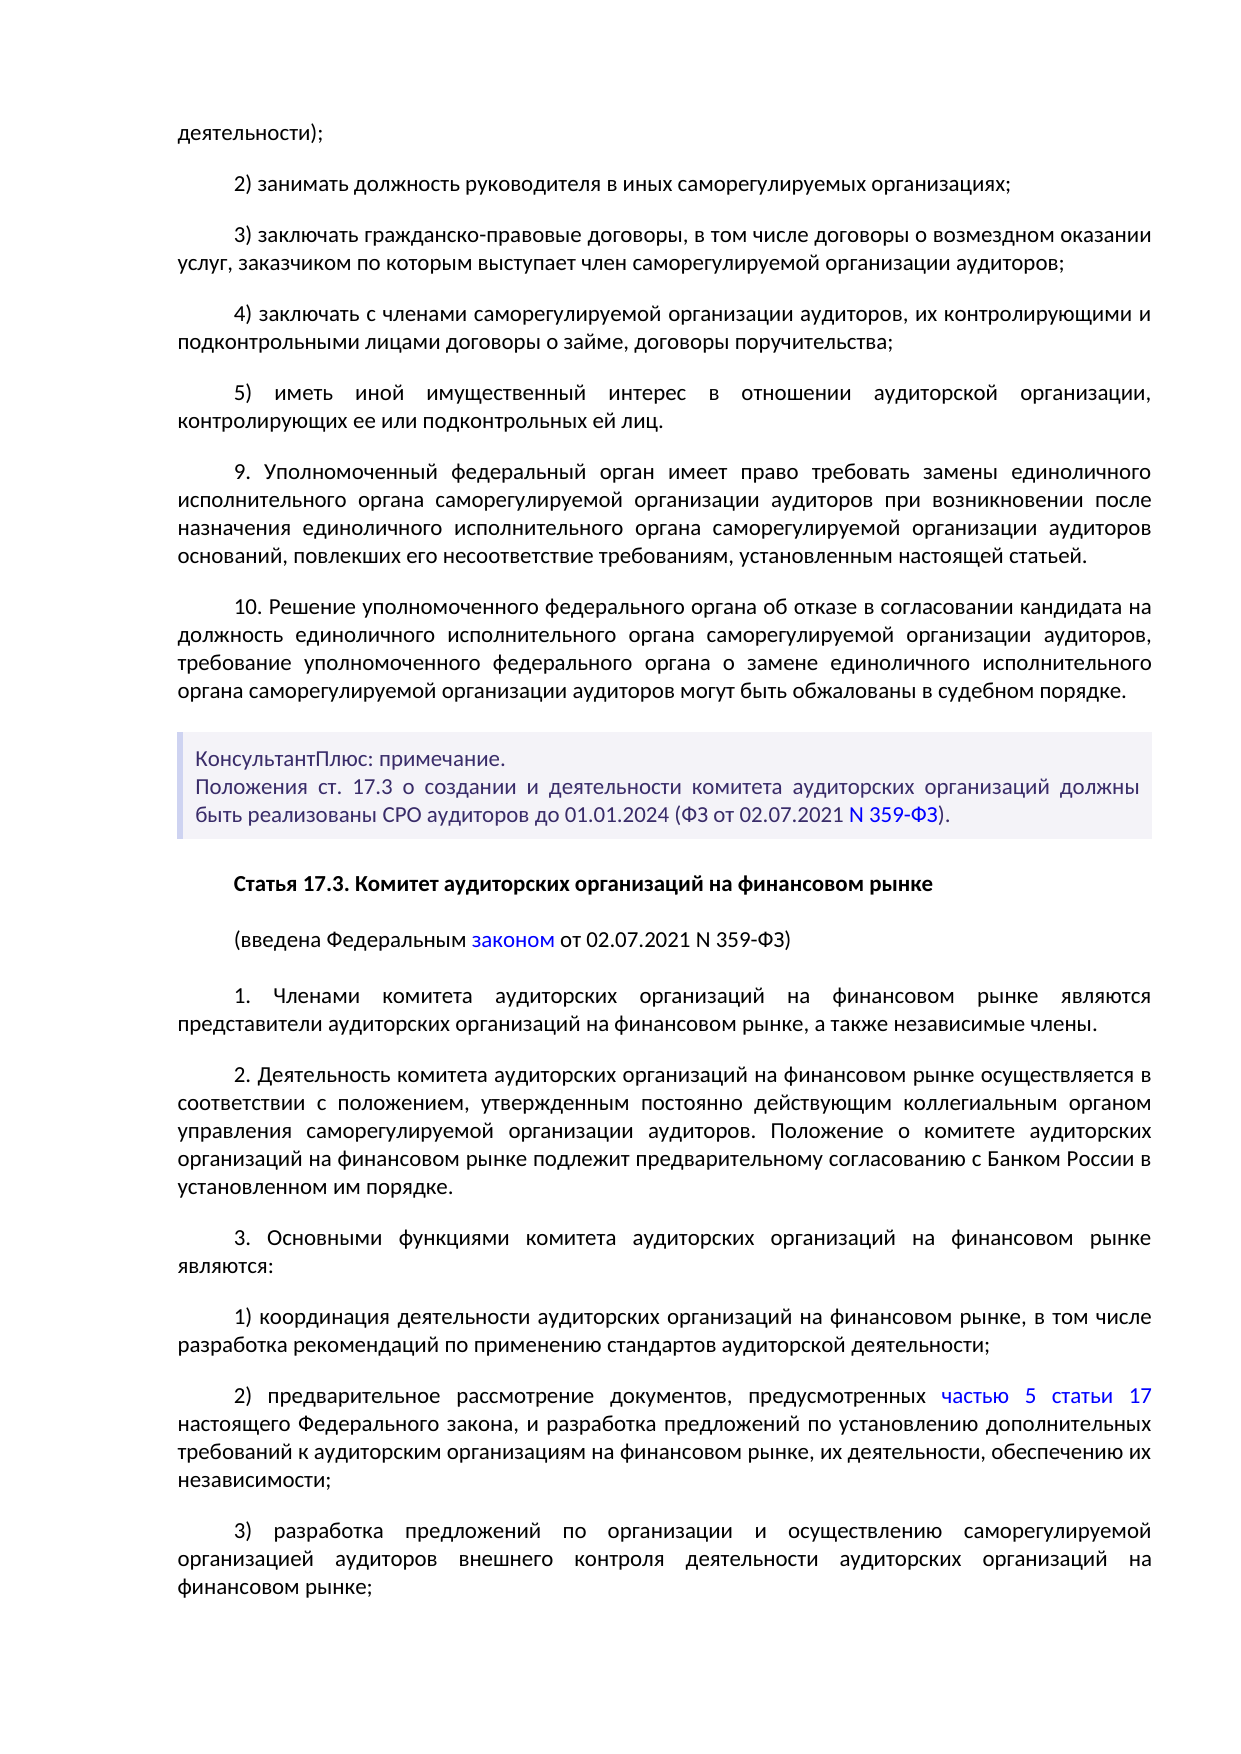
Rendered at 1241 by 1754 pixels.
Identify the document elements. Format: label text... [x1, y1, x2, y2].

text 1) координация деятельности аудиторских организаций на финансовом рынке, в том числе разработка рекомендаций по применению стандартов аудиторской деятельности; [177, 1302, 1152, 1358]
text 9. Уполномоченный федеральный орган имеет право требовать замены единоличного исполнительного органа саморегулируемой организации аудиторов при возникновении после назначения единоличного исполнительного органа саморегулируемой организации аудиторов оснований, повлекших его несоответствие требованиям, установленным настоящей статьей. [177, 457, 1152, 569]
text 2) предварительное рассмотрение документов, предусмотренных частью 5 статьи 17 настоящего Федерального закона, и разработка предложений по установлению дополнительных требований к аудиторским организациям на финансовом рынке, их деятельности, обеспечению их независимости; [177, 1381, 1152, 1493]
table_header КонсультантПлюс: примечание. Положения ст. 17.3 о создании и деятельности комитета аудиторских организаций должны быть реализованы СРО аудиторов до 01.01.2024 (ФЗ от 02.07.2021 N 359-ФЗ). [195, 732, 1140, 839]
text 1. Членами комитета аудиторских организаций на финансовом рынке являются представители аудиторских организаций на финансовом рынке, а также независимые члены. [177, 981, 1152, 1037]
text 5) иметь иной имущественный интерес в отношении аудиторской организации, контролирующих ее или подконтрольных ей лиц. [177, 378, 1152, 434]
title Статья 17.3. Комитет аудиторских организаций на финансовом рынке [177, 869, 1152, 897]
text 3) разработка предложений по организации и осуществлению саморегулируемой организацией аудиторов внешнего контроля деятельности аудиторских организаций на финансовом рынке; [177, 1516, 1152, 1600]
text 4) заключать с членами саморегулируемой организации аудиторов, их контролирующими и подконтрольными лицами договоры о займе, договоры поручительства; [177, 299, 1152, 355]
text (введена Федеральным законом от 02.07.2021 N 359-ФЗ) [177, 925, 1152, 953]
table_header [177, 732, 183, 839]
table_header [1140, 732, 1152, 839]
text 2) занимать должность руководителя в иных саморегулируемых организациях; [177, 169, 1152, 197]
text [177, 118, 1152, 146]
text 2. Деятельность комитета аудиторских организаций на финансовом рынке осуществляется в соответствии с положением, утвержденным постоянно действующим коллегиальным органом управления саморегулируемой организации аудиторов. Положение о комитете аудиторских организаций на финансовом рынке подлежит предварительному согласованию с Банком России в установленном им порядке. [177, 1060, 1152, 1200]
text 10. Решение уполномоченного федерального органа об отказе в согласовании кандидата на должность единоличного исполнительного органа саморегулируемой организации аудиторов, требование уполномоченного федерального органа о замене единоличного исполнительного органа саморегулируемой организации аудиторов могут быть обжалованы в судебном порядке. [177, 592, 1152, 704]
text 3) заключать гражданско-правовые договоры, в том числе договоры о возмездном оказании услуг, заказчиком по которым выступает член саморегулируемой организации аудиторов; [177, 220, 1152, 276]
table_header [183, 732, 195, 839]
text 3. Основными функциями комитета аудиторских организаций на финансовом рынке являются: [177, 1223, 1152, 1279]
